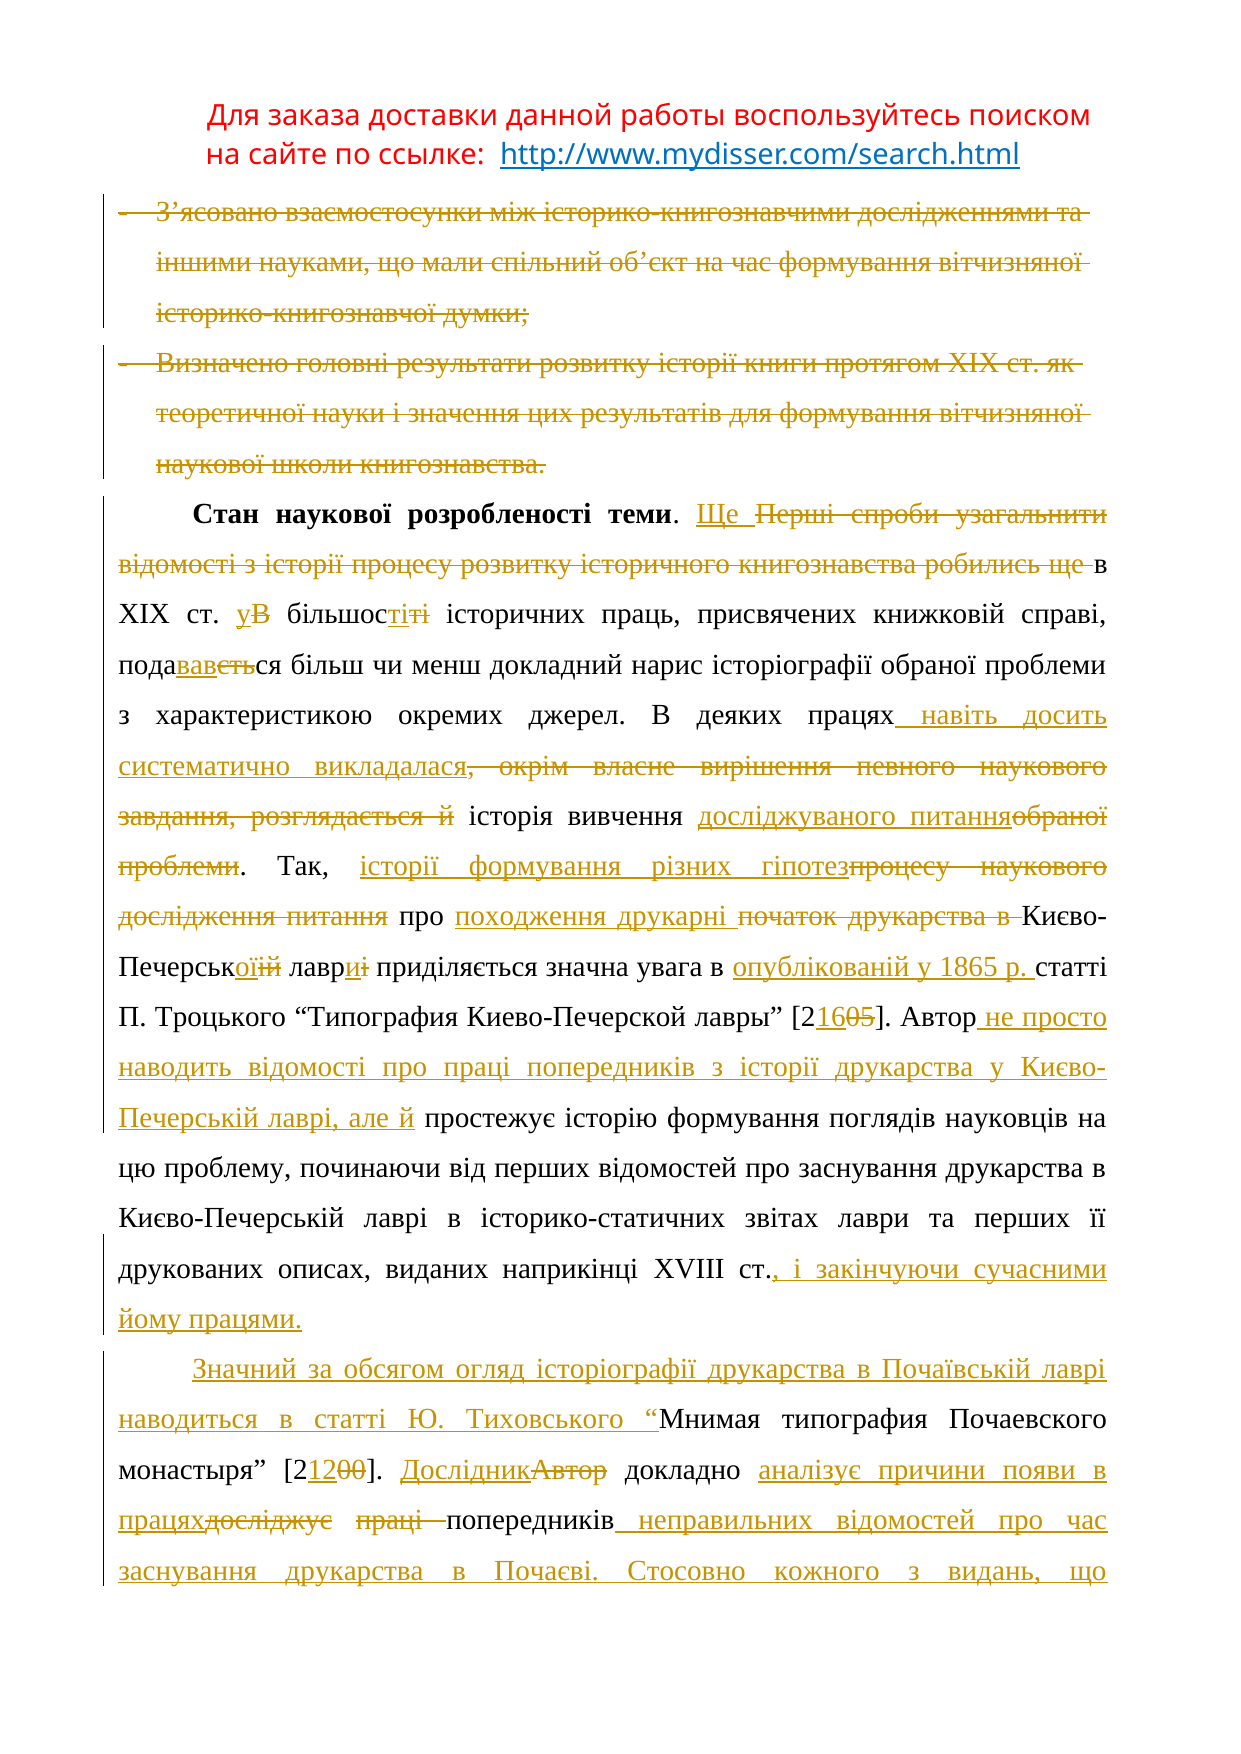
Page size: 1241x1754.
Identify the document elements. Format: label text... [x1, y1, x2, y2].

text Стан наукової розробленості теми. в ХІХ ст. більшос історичних праць, присвячених книжковій справі, подася більш чи менш докладний нарис історіографії обраної проблеми з характеристикою окремих джерел. В деяких працях історія вивчення . Так, про Києво-Печерськ лавр приділяється значна увага в статті П. Троцького “Типография Киево-Печерской лавры” [2]. Автор простежує історію формування поглядів науковців на цю проблему, починаючи від перших відомостей про заснування друкарства в Києво-Печерській лаврі в історико-статичних звітах лаври та перших її друкованих описах, виданих наприкінці XVIII ст. [118, 1080, 1107, 1334]
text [118, 1351, 1107, 1582]
text Стан наукової розробленості теми. в ХІХ ст. більшос історичних праць, присвячених книжковій справі, подася більш чи менш докладний нарис історіографії обраної проблеми з характеристикою окремих джерел. В деяких працях історія вивчення . Так, про Києво-Печерськ лавр приділяється значна увага в статті П. Троцького “Типография Киево-Печерской лавры” [2]. Автор простежує історію формування поглядів науковців на цю проблему, починаючи від перших відомостей про заснування друкарства в Києво-Печерській лаврі в історико-статичних звітах лаври та перших її друкованих описах, виданих наприкінці XVIII ст. [118, 496, 1107, 1079]
